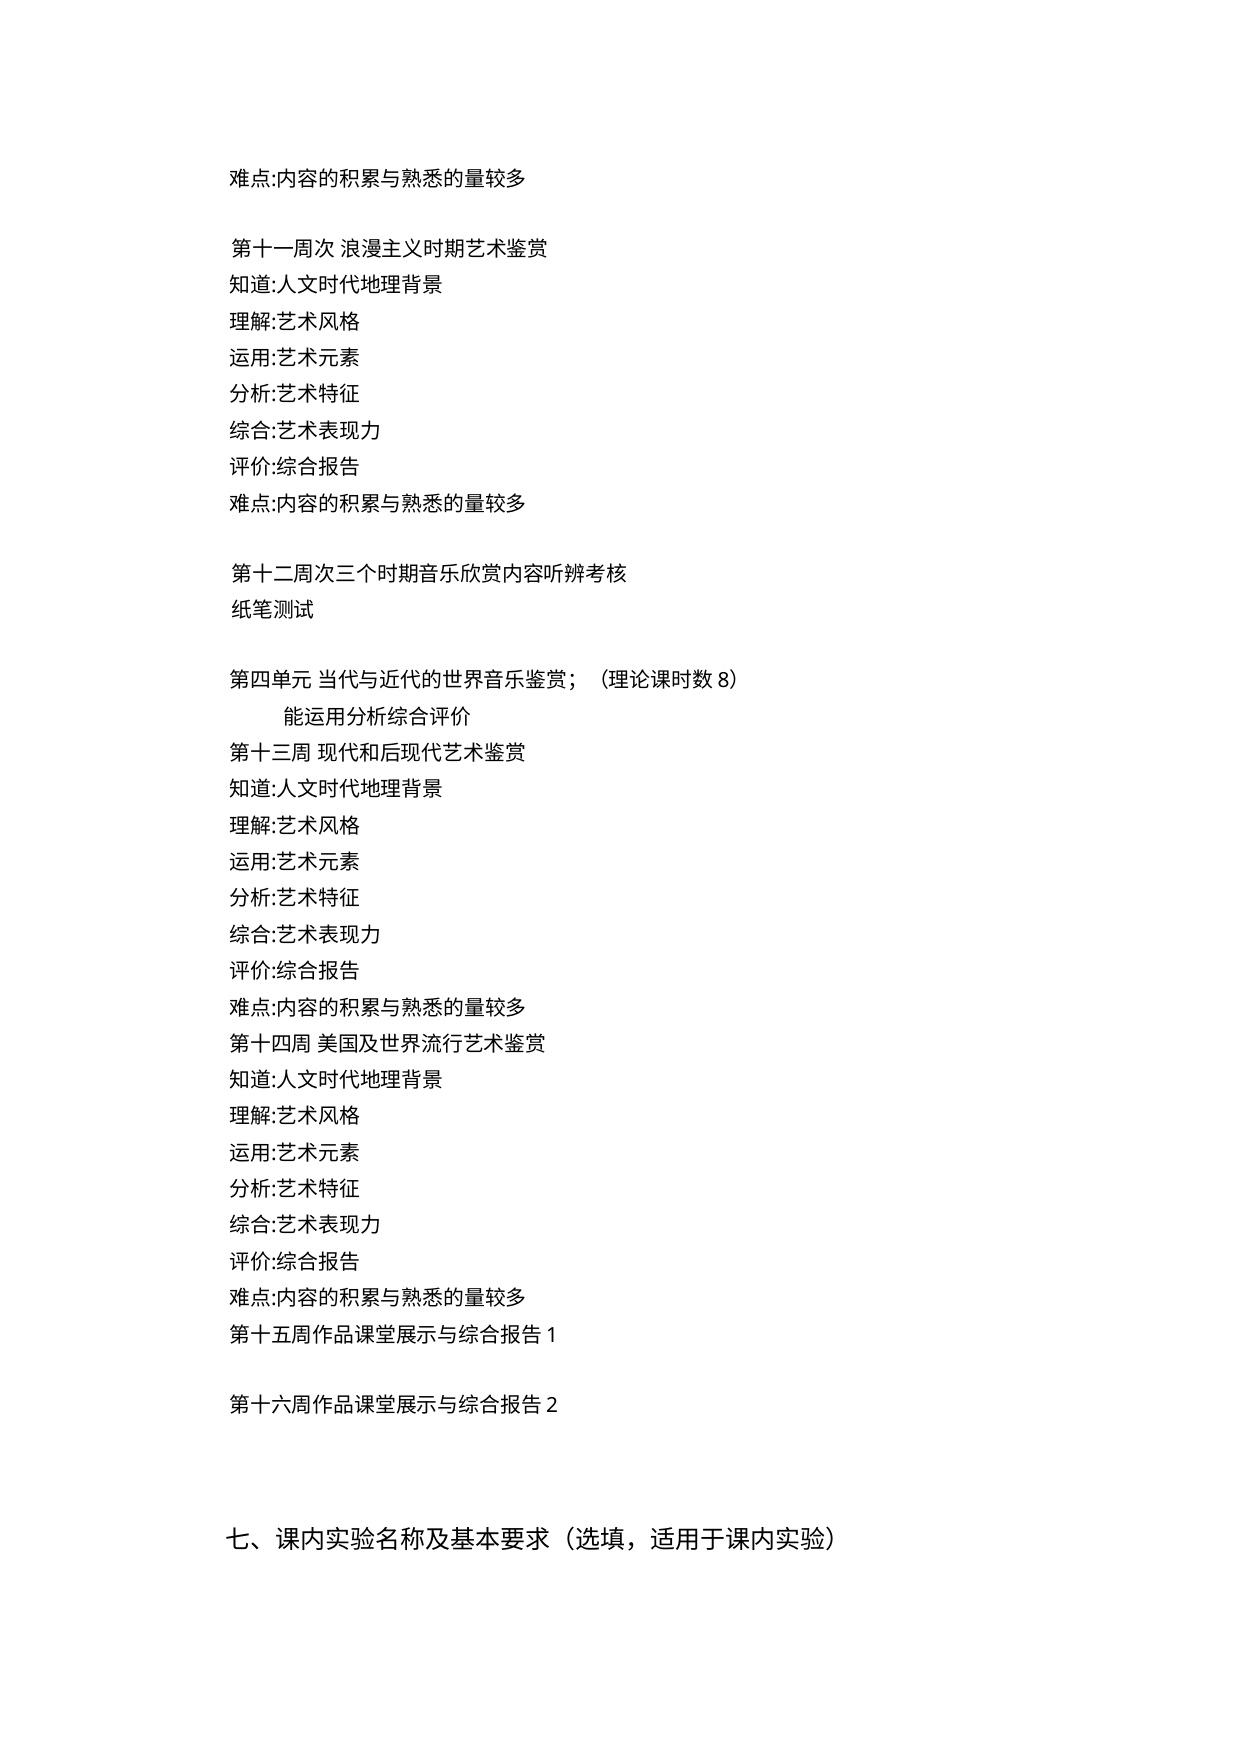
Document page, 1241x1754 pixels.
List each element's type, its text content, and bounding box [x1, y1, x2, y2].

text 七、课内实验名称及基本要求（选填，适用于课内实验） [187, 1505, 1053, 1570]
text 评价:综合报告 [187, 1245, 1053, 1275]
text 运用:艺术元素 [187, 341, 1053, 372]
text 第十二周次三个时期音乐欣赏内容听辨考核 [231, 557, 1053, 587]
text 第十六周作品课堂展示与综合报告2 [187, 1388, 1053, 1418]
text 第十五周作品课堂展示与综合报告1 [187, 1318, 1053, 1348]
text 分析:艺术特征 [187, 1172, 1053, 1203]
text 理解:艺术风格 [187, 1100, 1053, 1130]
text 第十一周次 浪漫主义时期艺术鉴赏 [231, 232, 1053, 263]
text 知道:人文时代地理背景 [187, 1063, 1053, 1094]
text 纸笔测试 [231, 593, 1053, 624]
text 难点:内容的积累与熟悉的量较多 [187, 162, 1053, 192]
text 第十三周 现代和后现代艺术鉴赏 [187, 736, 1053, 767]
text 综合:艺术表现力 [187, 1209, 1053, 1239]
text 知道:人文时代地理背景 [187, 773, 1053, 803]
text 第四单元 当代与近代的世界音乐鉴赏；（理论课时数8） [187, 664, 1053, 694]
text 理解:艺术风格 [187, 305, 1053, 335]
text 理解:艺术风格 [187, 809, 1053, 839]
text 运用:艺术元素 [187, 845, 1053, 876]
text 难点:内容的积累与熟悉的量较多 [187, 991, 1053, 1021]
text 运用:艺术元素 [187, 1136, 1053, 1166]
text 知道:人文时代地理背景 [187, 269, 1053, 299]
text 分析:艺术特征 [187, 882, 1053, 912]
text 难点:内容的积累与熟悉的量较多 [187, 487, 1053, 517]
text 综合:艺术表现力 [187, 918, 1053, 948]
text 第十四周 美国及世界流行艺术鉴赏 [187, 1027, 1053, 1057]
text 分析:艺术特征 [187, 378, 1053, 408]
text 综合:艺术表现力 [187, 414, 1053, 444]
text 难点:内容的积累与熟悉的量较多 [187, 1281, 1053, 1312]
text 评价:综合报告 [187, 954, 1053, 985]
text 能运用分析综合评价 [187, 700, 1053, 730]
text 评价:综合报告 [187, 450, 1053, 481]
